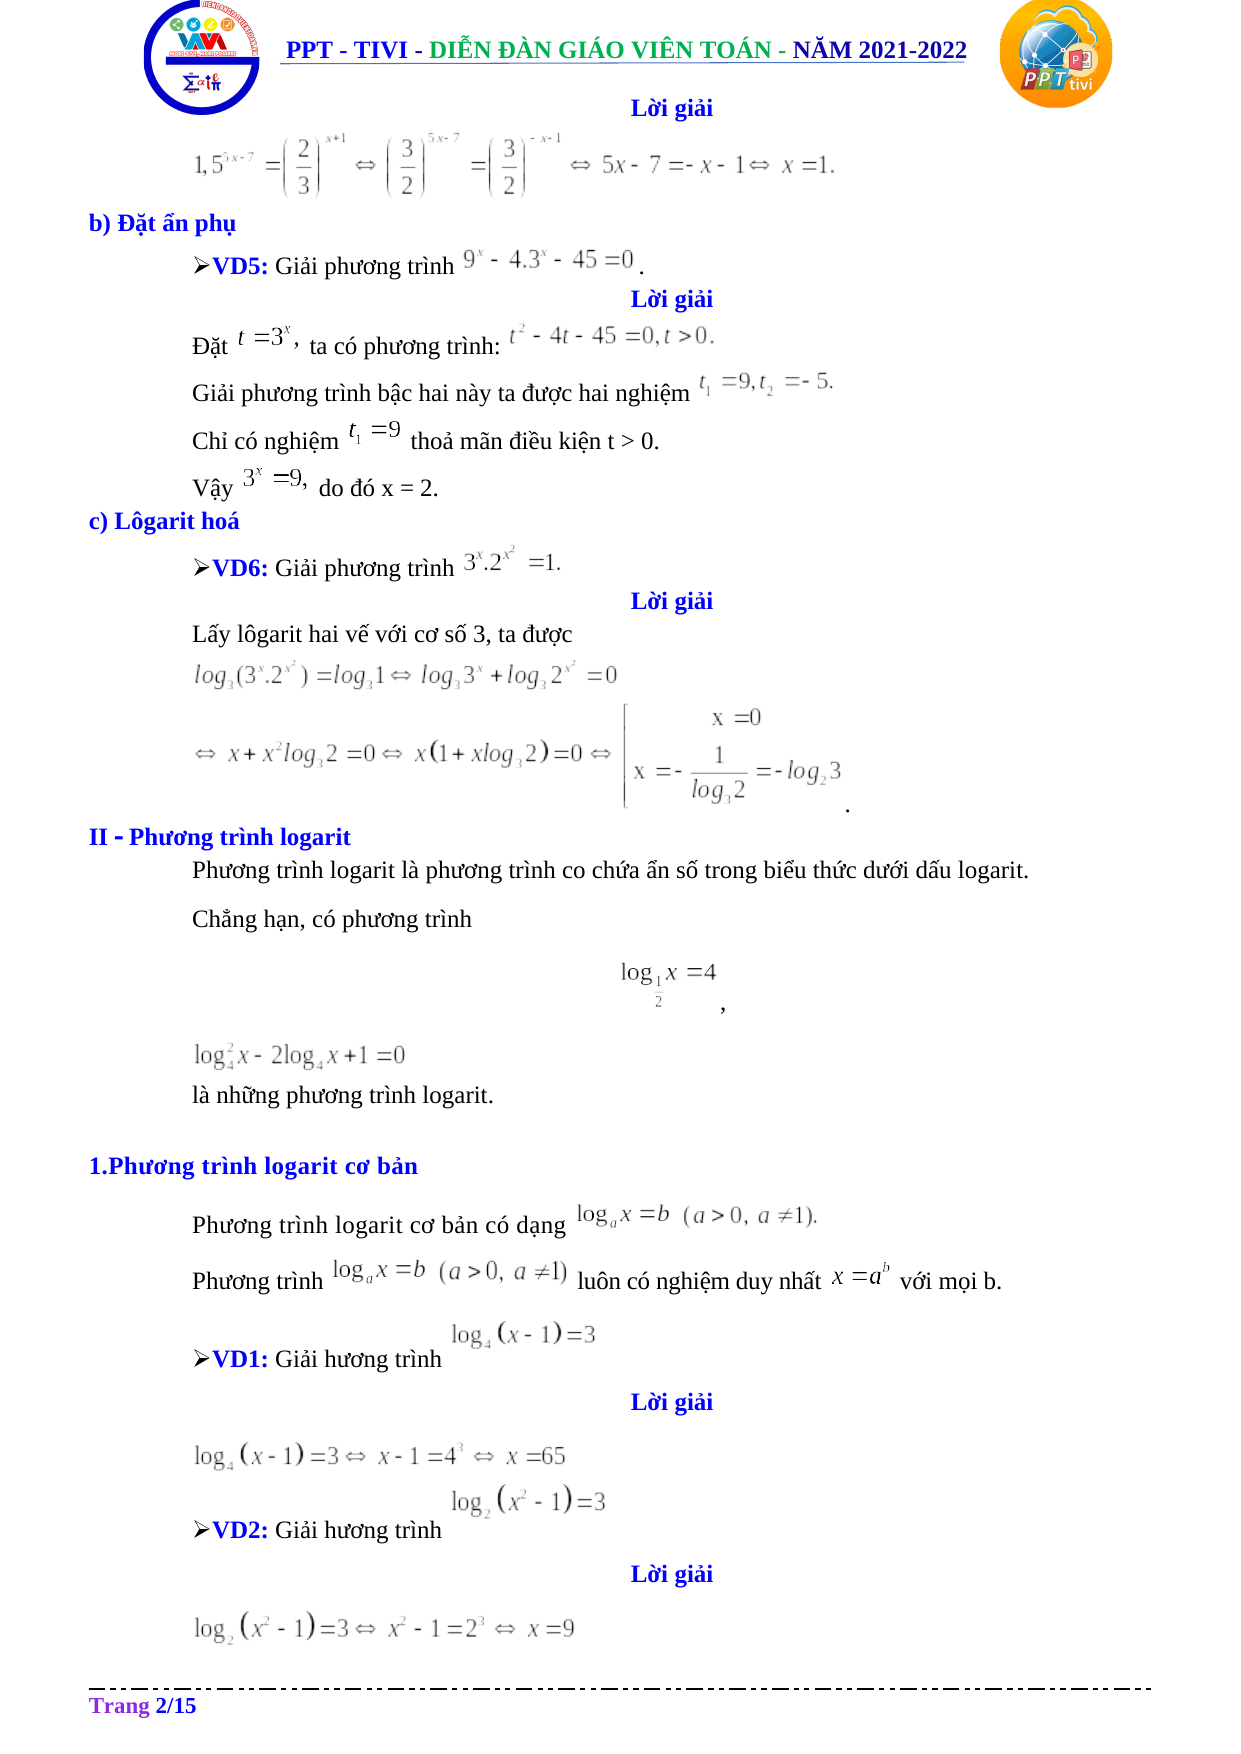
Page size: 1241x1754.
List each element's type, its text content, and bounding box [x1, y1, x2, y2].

text II Phương trình logarit [88, 822, 1152, 850]
text Đặt ta có phương trình: [192, 317, 1152, 360]
text b) Đặt ẩn phụ [88, 208, 1152, 236]
text VD1: Giải hương trình [192, 1316, 1152, 1373]
text Lời giải [192, 1387, 1152, 1416]
text . [192, 699, 1152, 817]
text Phương trình luôn có nghiệm duy nhất với mọi b. [192, 1252, 1152, 1295]
text VD2: Giải hương trình [192, 1482, 1152, 1544]
text là những phương trình logarit. [192, 1080, 1152, 1109]
text Phương trình logarit cơ bản có dạng [192, 1196, 1152, 1239]
text Vậy do đó x = 2. [192, 459, 1152, 502]
list Lời giải [192, 586, 1152, 615]
text Phương trình logarit là phương trình co chứa ẩn số trong biểu thức dưới dấu logarit. [192, 855, 1152, 883]
text , [192, 954, 1152, 1016]
list Lời giải [192, 93, 1152, 122]
text VD6: Giải phương trình [192, 539, 1152, 582]
picture [143, 0, 260, 115]
picture [999, 0, 1113, 93]
text 1.Phương trình logarit cơ bản [88, 1151, 1152, 1179]
text Giải phương trình bậc hai này ta được hai nghiệm [192, 364, 1152, 407]
text Chỉ có nghiệm thoả mãn điều kiện t > 0. [192, 412, 1152, 454]
text Lấy lôgarit hai vế với cơ số 3, ta được [192, 619, 1152, 648]
text c) Lôgarit hoá [88, 506, 1152, 535]
text VD5: Giải phương trình . [192, 241, 1152, 280]
text Lời giải [192, 1559, 1152, 1587]
list Lời giải [192, 284, 1152, 313]
text Chẳng hạn, có phương trình [192, 904, 1152, 933]
